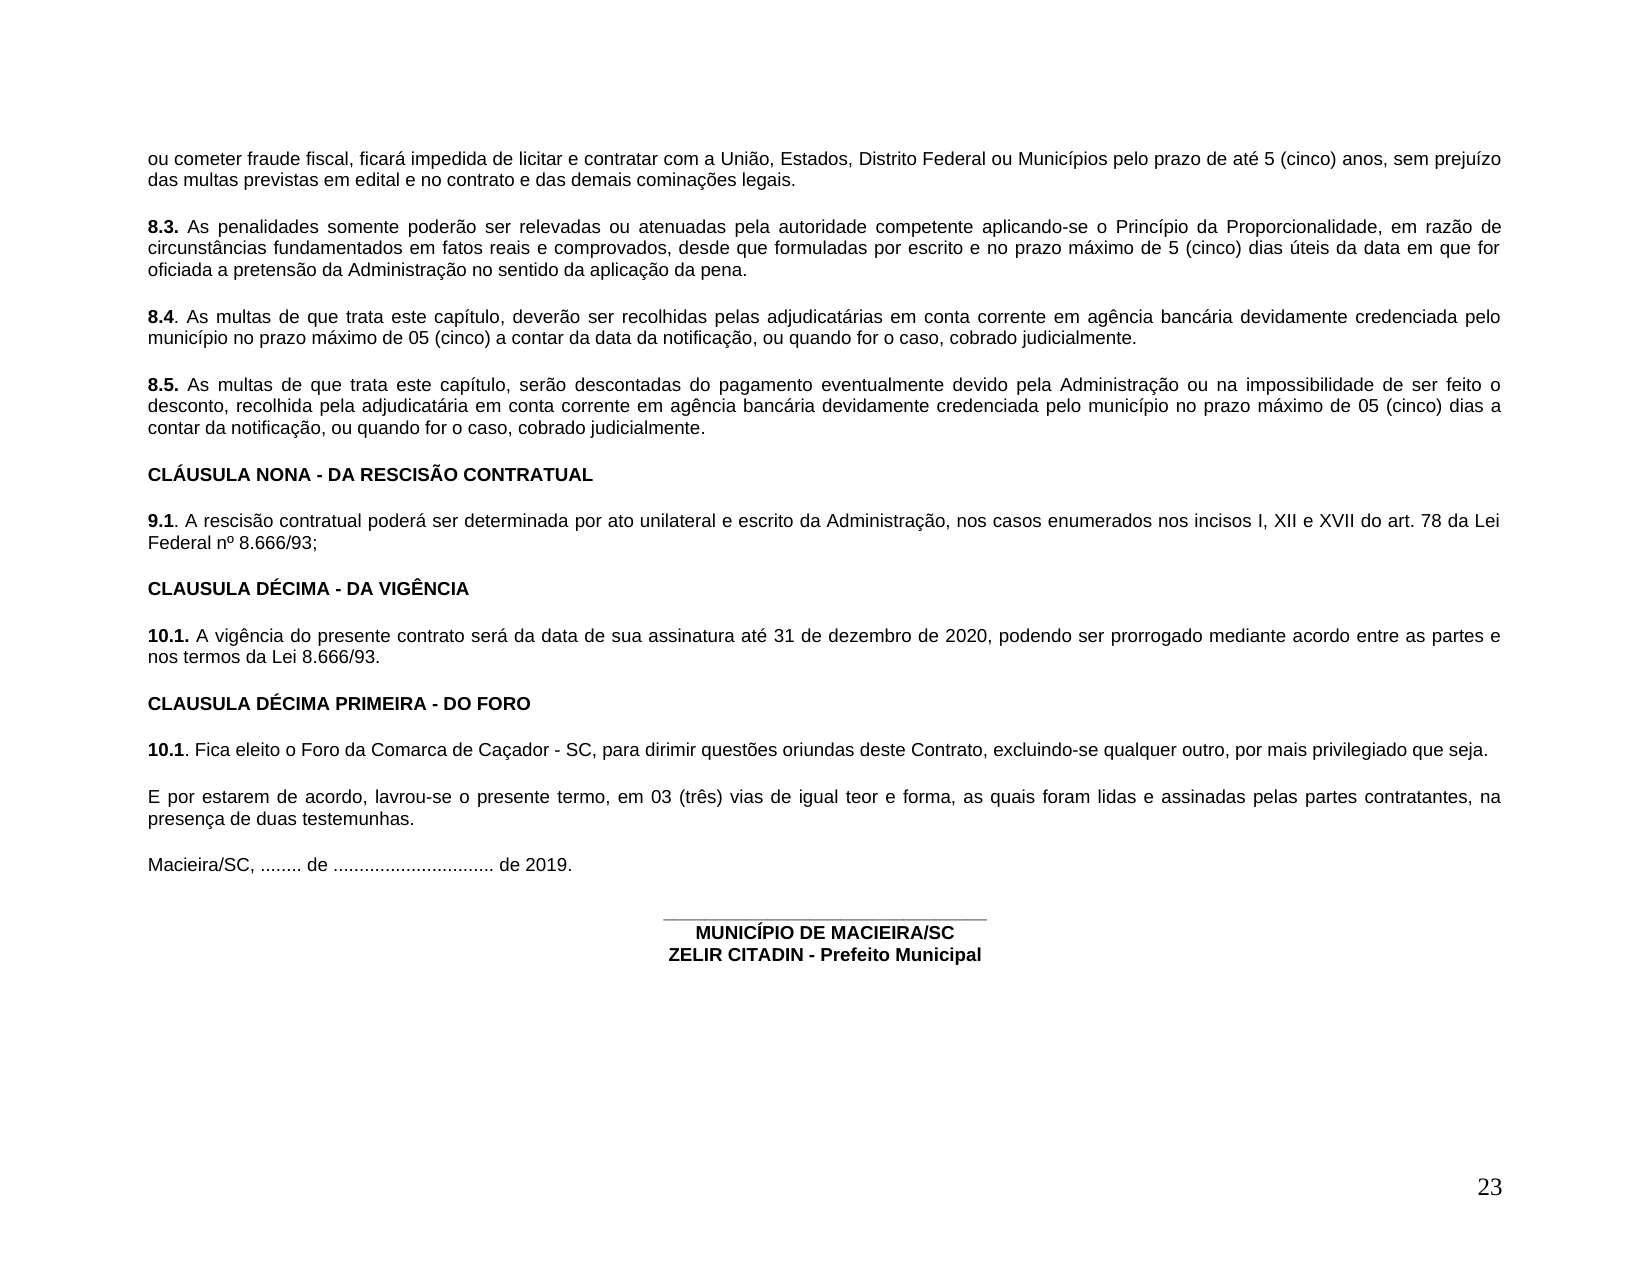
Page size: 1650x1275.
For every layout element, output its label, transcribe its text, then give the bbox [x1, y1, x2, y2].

text E por estarem de acordo, lavrou-se o presente termo, em 03 (três) vias de igual teor e forma, as quais foram lidas e assinadas pelas partes contratantes, na presença de duas testemunhas. [148, 786, 1502, 829]
text 10.1. Fica eleito o Foro da Comarca de Caçador - SC, para dirimir questões oriundas deste Contrato, excluindo-se qualquer outro, por mais privilegiado que seja. [148, 739, 1502, 761]
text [148, 148, 1502, 191]
text ZELIR CITADIN - Prefeito Municipal [148, 944, 1502, 965]
text Macieira/SC, ........ de ............................... de 2019. [148, 854, 1502, 876]
text MUNICÍPIO DE MACIEIRA/SC [148, 922, 1502, 944]
text CLAUSULA DÉCIMA PRIMEIRA - DO FORO [148, 693, 1502, 714]
text 10.1. A vigência do presente contrato será da data de sua assinatura até 31 de dezembro de 2020, podendo ser prorrogado mediante acordo entre as partes e nos termos da Lei 8.666/93. [148, 624, 1502, 668]
text CLÁUSULA NONA - DA RESCISÃO CONTRATUAL [148, 463, 1502, 485]
text _______________________________ [148, 901, 1502, 922]
text CLAUSULA DÉCIMA - DA VIGÊNCIA [148, 578, 1502, 599]
text 8.5. As multas de que trata este capítulo, serão descontadas do pagamento eventualmente devido pela Administração ou na impossibilidade de ser feito o desconto, recolhida pela adjudicatária em conta corrente em agência bancária devidamente credenciada pelo município no prazo máximo de 05 (cinco) dias a contar da notificação, ou quando for o caso, cobrado judicialmente. [148, 374, 1502, 438]
text 8.3. As penalidades somente poderão ser relevadas ou atenuadas pela autoridade competente aplicando-se o Princípio da Proporcionalidade, em razão de circunstâncias fundamentados em fatos reais e comprovados, desde que formuladas por escrito e no prazo máximo de 5 (cinco) dias úteis da data em que for oficiada a pretensão da Administração no sentido da aplicação da pena. [148, 216, 1502, 281]
text 8.4. As multas de que trata este capítulo, deverão ser recolhidas pelas adjudicatárias em conta corrente em agência bancária devidamente credenciada pelo município no prazo máximo de 05 (cinco) a contar da data da notificação, ou quando for o caso, cobrado judicialmente. [148, 306, 1502, 349]
text 9.1. A rescisão contratual poderá ser determinada por ato unilateral e escrito da Administração, nos casos enumerados nos incisos I, XII e XVII do art. 78 da Lei Federal nº 8.666/93; [148, 510, 1502, 553]
